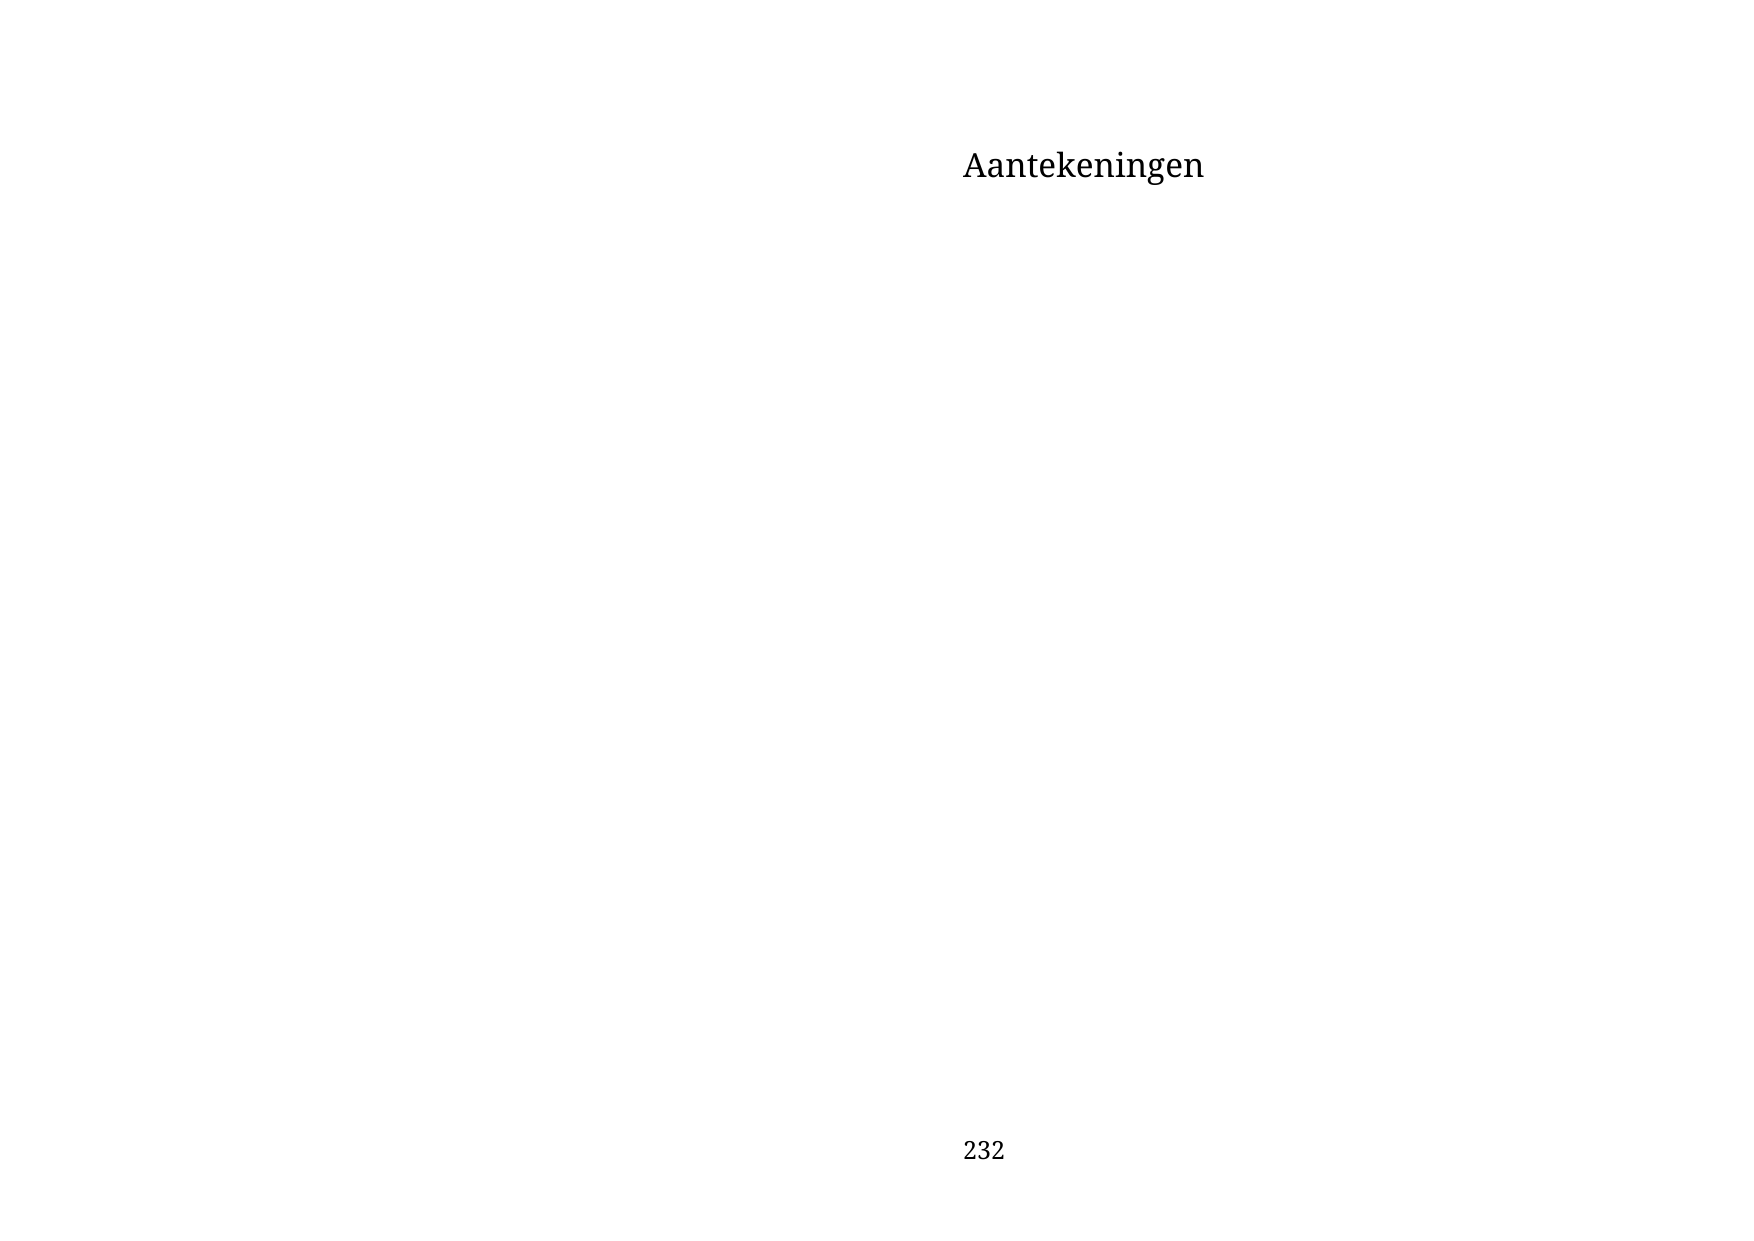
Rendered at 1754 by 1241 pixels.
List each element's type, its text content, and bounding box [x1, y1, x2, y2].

text Aantekeningen [963, 142, 1665, 187]
